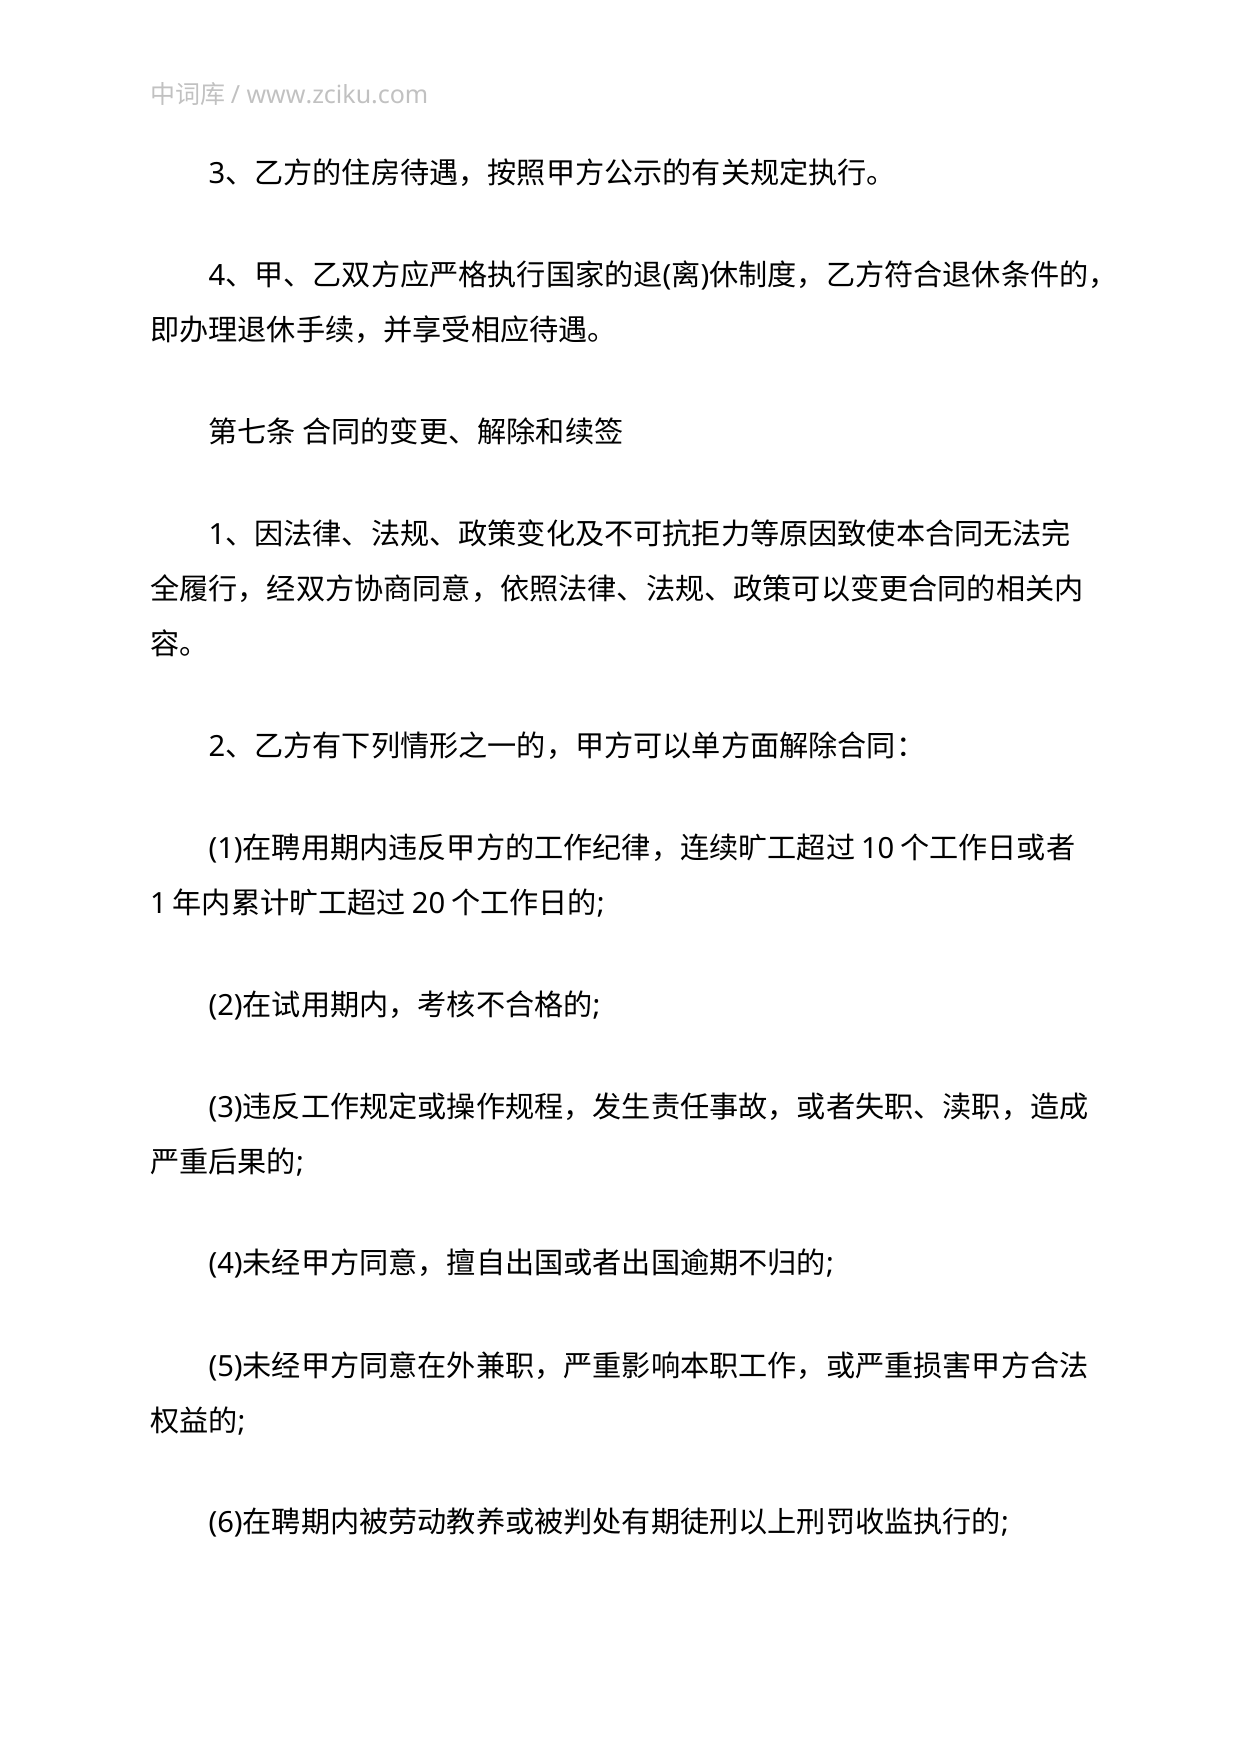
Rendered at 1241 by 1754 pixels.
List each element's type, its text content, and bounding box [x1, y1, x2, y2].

text (2)在试用期内，考核不合格的; [150, 981, 1090, 1023]
text (1)在聘用期内违反甲方的工作纪律，连续旷工超过10个工作日或者1年内累计旷工超过20个工作日的; [150, 824, 1090, 922]
text 2、乙方有下列情形之一的，甲方可以单方面解除合同： [150, 722, 1090, 764]
text 第七条 合同的变更、解除和续签 [150, 409, 1090, 451]
text (5)未经甲方同意在外兼职，严重影响本职工作，或严重损害甲方合法权益的; [150, 1342, 1090, 1439]
text (4)未经甲方同意，擅自出国或者出国逾期不归的; [150, 1240, 1090, 1282]
text 1、因法律、法规、政策变化及不可抗拒力等原因致使本合同无法完全履行，经双方协商同意，依照法律、法规、政策可以变更合同的相关内容。 [150, 511, 1090, 663]
text 3、乙方的住房待遇，按照甲方公示的有关规定执行。 [150, 150, 1090, 192]
text 4、甲、乙双方应严格执行国家的退(离)休制度，乙方符合退休条件的，即办理退休手续，并享受相应待遇。 [150, 252, 1090, 349]
text (6)在聘期内被劳动教养或被判处有期徒刑以上刑罚收监执行的; [150, 1499, 1090, 1541]
text (3)违反工作规定或操作规程，发生责任事故，或者失职、渎职，造成严重后果的; [150, 1083, 1090, 1181]
